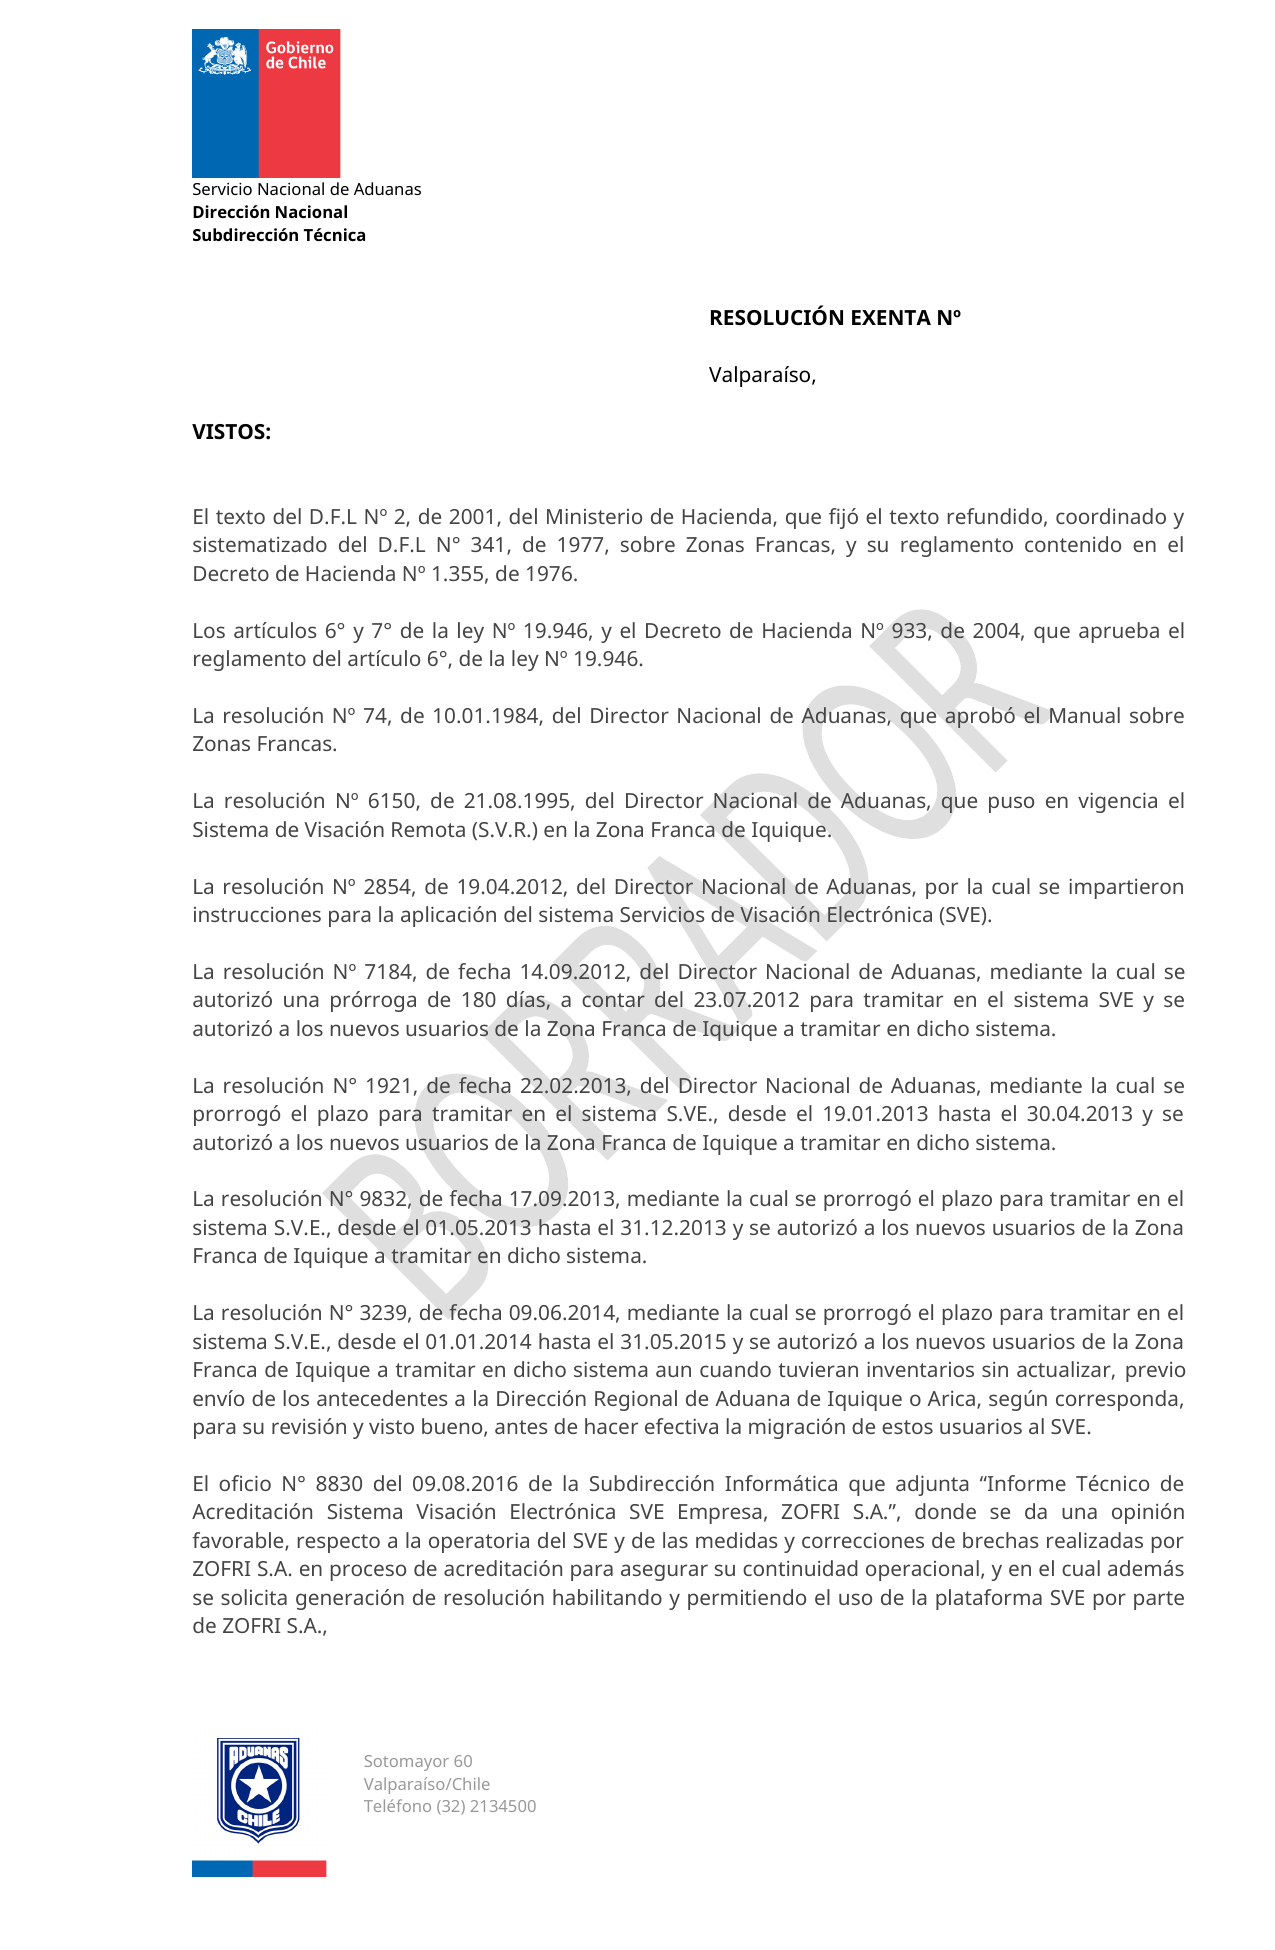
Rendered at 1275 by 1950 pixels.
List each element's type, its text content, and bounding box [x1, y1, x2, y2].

text La resolución N° 3239, de fecha 09.06.2014, mediante la cual se prorrogó el plazo para tramitar en el sistema S.V.E., desde el 01.01.2014 hasta el 31.05.2015 y se autorizó a los nuevos usuarios de la Zona Franca de Iquique a tramitar en dicho sistema aun cuando tuvieran inventarios sin actualizar, previo envío de los antecedentes a la Dirección Regional de Aduana de Iquique o Arica, según corresponda, para su revisión y visto bueno, antes de hacer efectiva la migración de estos usuarios al SVE. [192, 1298, 1186, 1441]
text Los artículos 6° y 7° de la ley Nº 19.946, y el Decreto de Hacienda Nº 933, de 2004, que aprueba el reglamento del artículo 6°, de la ley Nº 19.946. [192, 616, 1186, 673]
picture [192, 1727, 327, 1877]
text Dirección Nacional [192, 201, 1186, 223]
text La resolución Nº 7184, de fecha 14.09.2012, del Director Nacional de Aduanas, mediante la cual se autorizó una prórroga de 180 días, a contar del 23.07.2012 para tramitar en el sistema SVE y se autorizó a los nuevos usuarios de la Zona Franca de Iquique a tramitar en dicho sistema. [192, 957, 1186, 1042]
text El oficio N° 8830 del 09.08.2016 de la Subdirección Informática que adjunta “Informe Técnico de Acreditación Sistema Visación Electrónica SVE Empresa, ZOFRI S.A.”, donde se da una opinión favorable, respecto a la operatoria del SVE y de las medidas y correcciones de brechas realizadas por ZOFRI S.A. en proceso de acreditación para asegurar su continuidad operacional, y en el cual además se solicita generación de resolución habilitando y permitiendo el uso de la plataforma SVE por parte de ZOFRI S.A., [192, 1469, 1186, 1639]
text Valparaíso, [709, 360, 1186, 388]
text La resolución Nº 2854, de 19.04.2012, del Director Nacional de Aduanas, por la cual se impartieron instrucciones para la aplicación del sistema Servicios de Visación Electrónica (SVE). [192, 872, 1186, 929]
text La resolución Nº 6150, de 21.08.1995, del Director Nacional de Aduanas, que puso en vigencia el Sistema de Visación Remota (S.V.R.) en la Zona Franca de Iquique. [192, 786, 1186, 843]
text La resolución N° 1921, de fecha 22.02.2013, del Director Nacional de Aduanas, mediante la cual se prorrogó el plazo para tramitar en el sistema S.VE., desde el 19.01.2013 hasta el 30.04.2013 y se autorizó a los nuevos usuarios de la Zona Franca de Iquique a tramitar en dicho sistema. [192, 1071, 1186, 1156]
picture [192, 29, 341, 178]
text El texto del D.F.L Nº 2, de 2001, del Ministerio de Hacienda, que fijó el texto refundido, coordinado y sistematizado del D.F.L N° 341, de 1977, sobre Zonas Francas, y su reglamento contenido en el Decreto de Hacienda Nº 1.355, de 1976. [192, 502, 1186, 587]
text La resolución N° 9832, de fecha 17.09.2013, mediante la cual se prorrogó el plazo para tramitar en el sistema S.V.E., desde el 01.05.2013 hasta el 31.12.2013 y se autorizó a los nuevos usuarios de la Zona Franca de Iquique a tramitar en dicho sistema. [192, 1184, 1186, 1270]
text VISTOS: [192, 417, 1186, 445]
text Subdirección Técnica [192, 223, 1186, 246]
text La resolución Nº 74, de 10.01.1984, del Director Nacional de Aduanas, que aprobó el Manual sobre Zonas Francas. [192, 701, 1186, 758]
text Servicio Nacional de Aduanas [192, 178, 1186, 201]
text RESOLUCIÓN EXENTA Nº [709, 303, 1186, 331]
